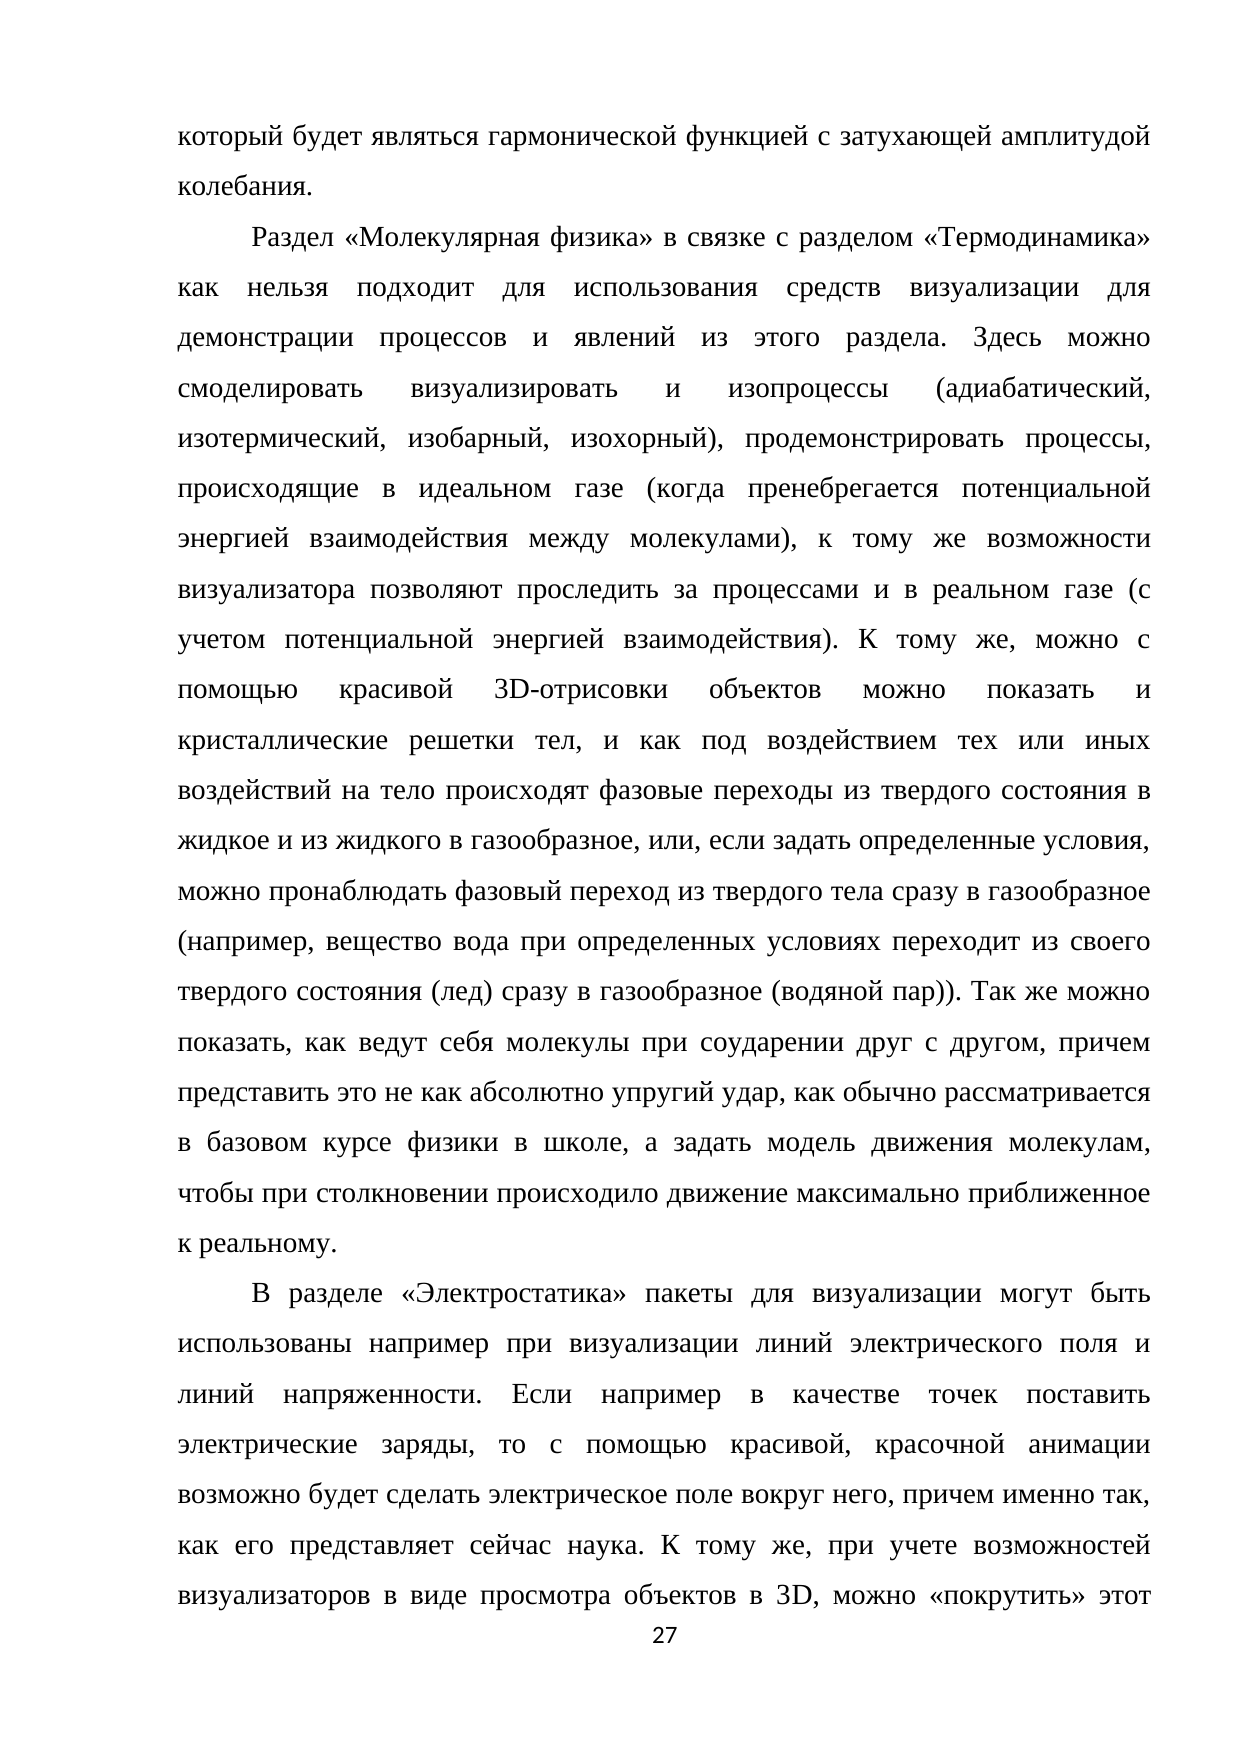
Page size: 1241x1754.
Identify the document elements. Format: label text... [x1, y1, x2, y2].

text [177, 1275, 1152, 1611]
text Раздел «Молекулярная физика» в связке с разделом «Термодинамика» как нельзя подходит для использования средств визуализации для демонстрации процессов и явлений из этого раздела. Здесь можно смоделировать визуализировать и изопроцессы (адиабатический, изотермический, изобарный, изохорный), продемонстрировать процессы, происходящие в идеальном газе (когда пренебрегается потенциальной энергией взаимодействия между молекулами), к тому же возможности визуализатора позволяют проследить за процессами и в реальном газе (с учетом потенциальной энергией взаимодействия). К тому же, можно с помощью красивой 3D-отрисовки объектов можно показать и кристаллические решетки тел, и как под воздействием тех или иных воздействий на тело происходят фазовые переходы из твердого состояния в жидкое и из жидкого в газообразное, или, если задать определенные условия, можно пронаблюдать фазовый переход из твердого тела сразу в газообразное (например, вещество вода при определенных условиях переходит из своего твердого состояния (лед) сразу в газообразное (водяной пар)). Так же можно показать, как ведут себя молекулы при соударении друг с другом, причем представить это не как абсолютно упругий удар, как обычно рассматривается в базовом курсе физики в школе, а задать модель движения молекулам, чтобы при столкновении происходило движение максимально приближенное к реальному. [177, 219, 1152, 1258]
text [177, 118, 1152, 202]
